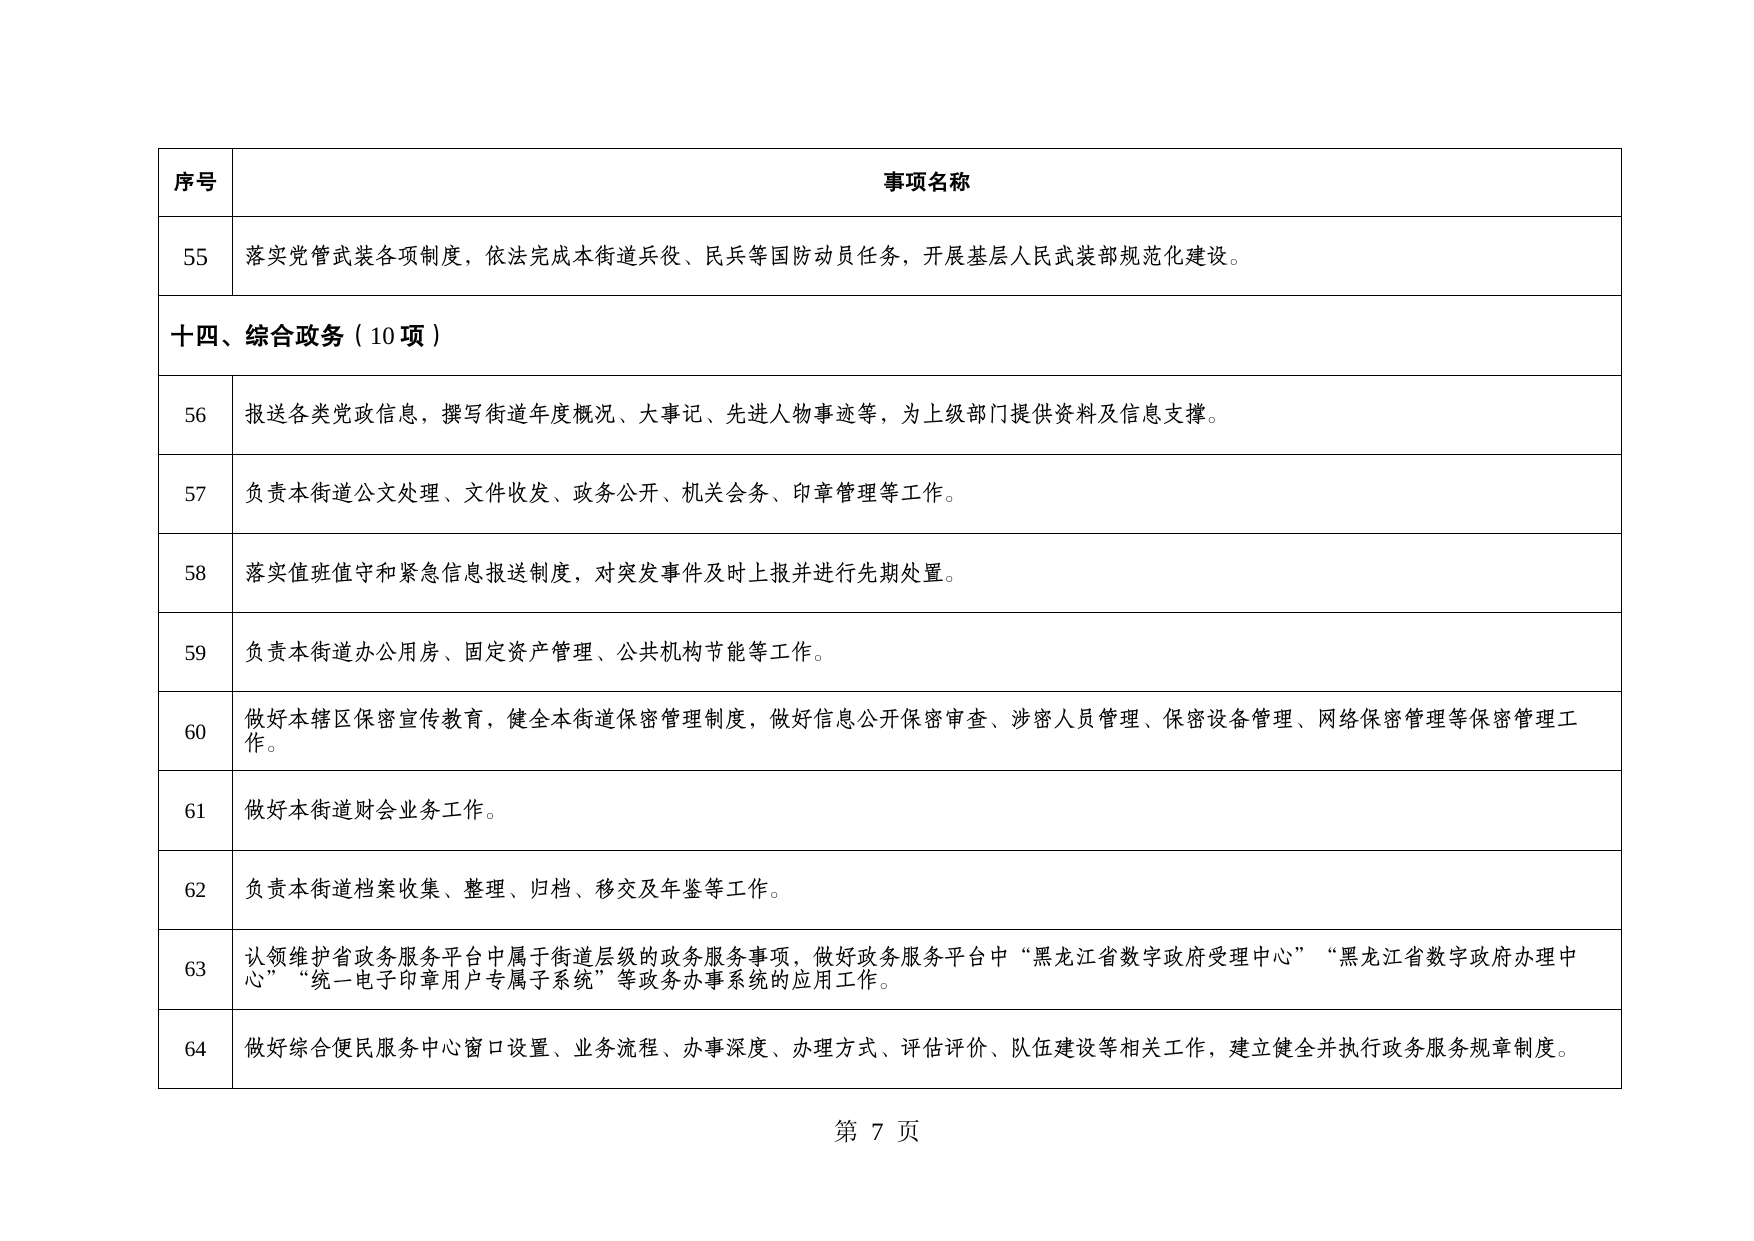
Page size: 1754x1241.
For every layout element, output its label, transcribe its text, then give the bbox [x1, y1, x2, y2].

table_cell 62 [159, 851, 232, 929]
table_header 序号 [159, 149, 232, 216]
table_cell 落实党管武装各项制度，依法完成本街道兵役、民兵等国防动员任务，开展基层人民武装部规范化建设。 [233, 217, 1621, 295]
table_cell 55 [159, 217, 232, 295]
table_cell 61 [159, 771, 232, 849]
table_cell 58 [159, 534, 232, 612]
table_cell 认领维护省政务服务平台中属于街道层级的政务服务事项，做好政务服务平台中“黑龙江省数字政府受理中心”“黑龙江省数字政府办理中心”“统一电子印章用户专属子系统”等政务办事系统的应用工作。 [233, 930, 1621, 1008]
table_cell 负责本街道档案收集、整理、归档、移交及年鉴等工作。 [233, 851, 1621, 929]
table_cell 报送各类党政信息，撰写街道年度概况、大事记、先进人物事迹等，为上级部门提供资料及信息支撑。 [233, 376, 1621, 454]
table_cell 59 [159, 613, 232, 691]
table_cell 负责本街道公文处理、文件收发、政务公开、机关会务、印章管理等工作。 [233, 455, 1621, 533]
table_cell 63 [159, 930, 232, 1008]
table_header 事项名称 [233, 149, 1621, 216]
table_cell 做好本街道财会业务工作。 [233, 771, 1621, 849]
table_cell 做好综合便民服务中心窗口设置、业务流程、办事深度、办理方式、评估评价、队伍建设等相关工作，建立健全并执行政务服务规章制度。 [233, 1010, 1621, 1088]
table_cell 负责本街道办公用房、固定资产管理、公共机构节能等工作。 [233, 613, 1621, 691]
table_cell 十四、综合政务（10项） [159, 296, 1621, 374]
table_cell 56 [159, 376, 232, 454]
table_cell 落实值班值守和紧急信息报送制度，对突发事件及时上报并进行先期处置。 [233, 534, 1621, 612]
table_cell 做好本辖区保密宣传教育，健全本街道保密管理制度，做好信息公开保密审查、涉密人员管理、保密设备管理、网络保密管理等保密管理工作。 [233, 692, 1621, 770]
table_cell 60 [159, 692, 232, 770]
table_cell 57 [159, 455, 232, 533]
table_cell 64 [159, 1010, 232, 1088]
